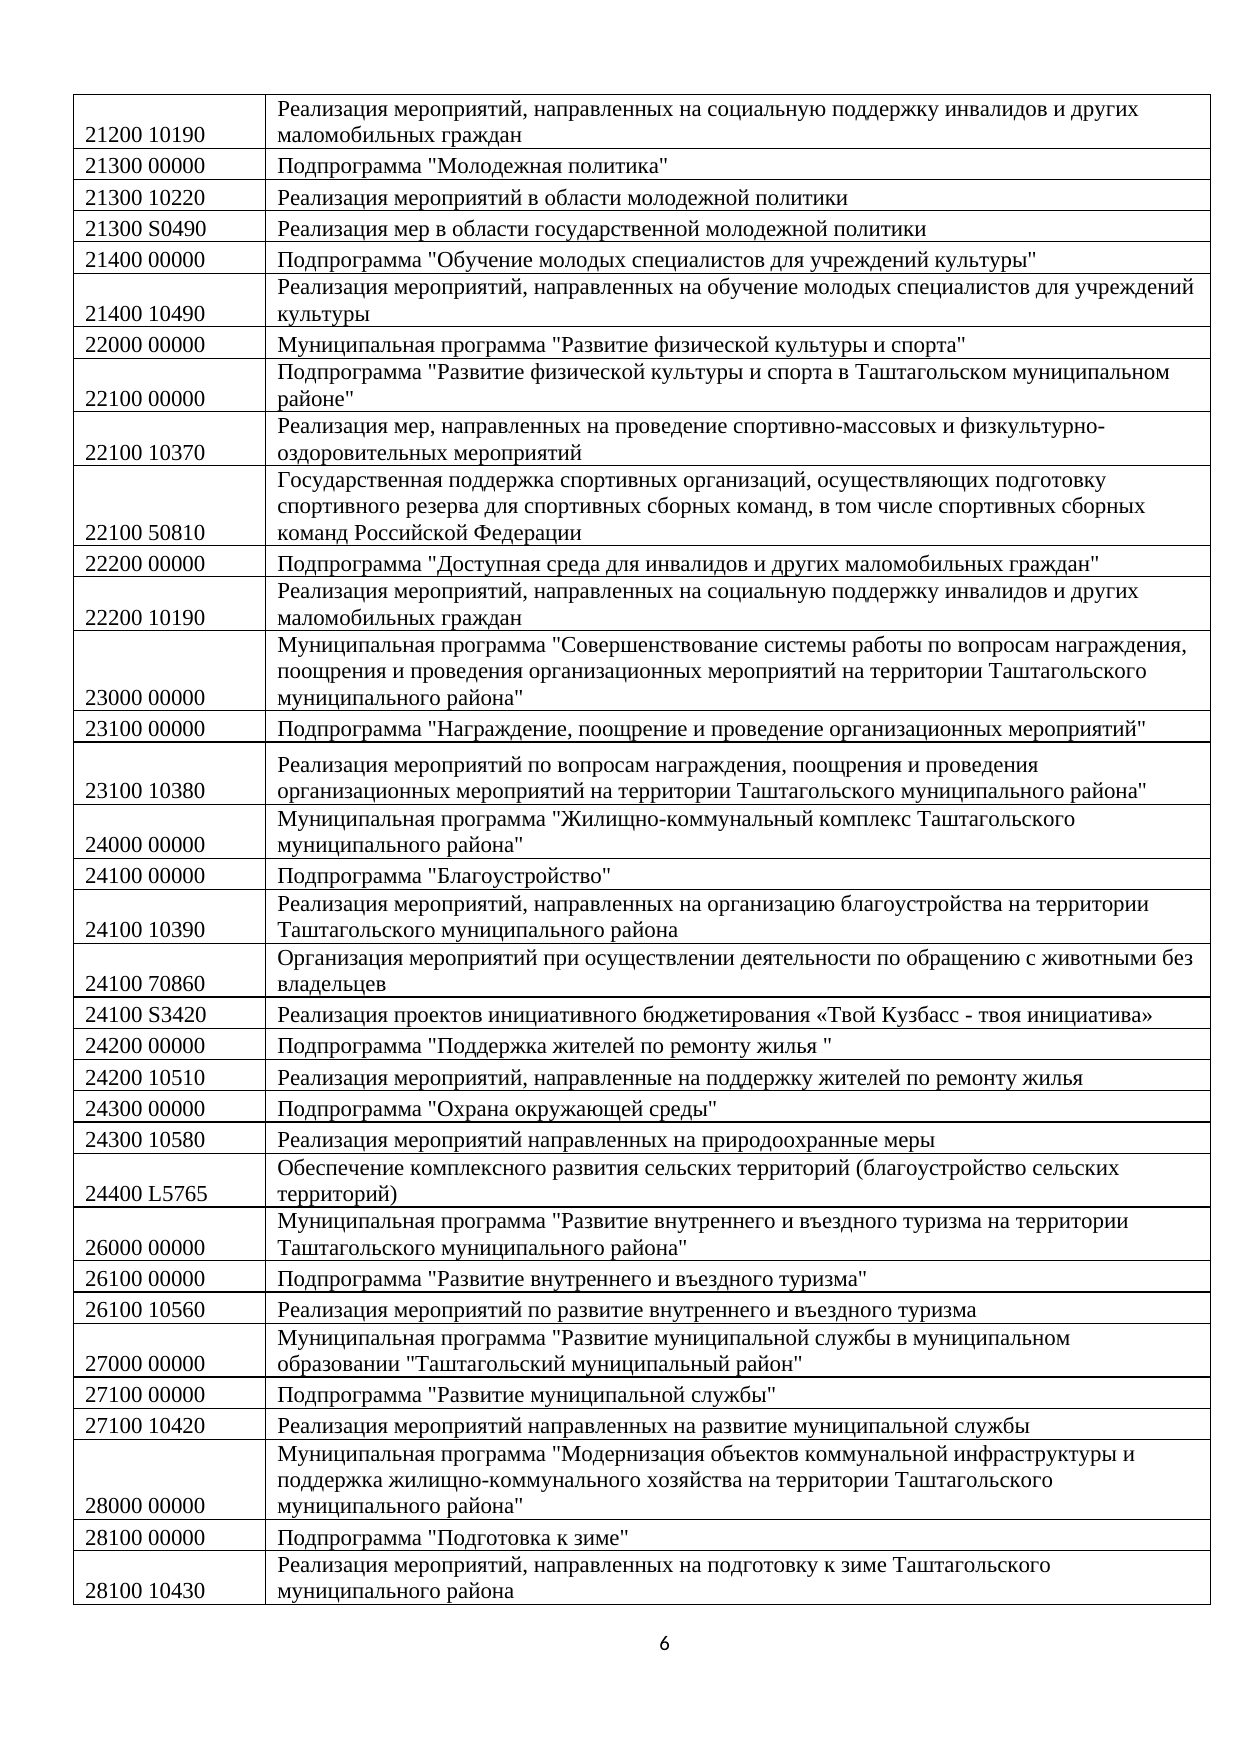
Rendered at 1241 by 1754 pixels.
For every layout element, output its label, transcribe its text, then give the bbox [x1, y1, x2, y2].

table_cell Реализация мероприятий, направленных на социальную поддержку инвалидов и других маломобильных граждан [266, 577, 1210, 630]
table_cell Реализация проектов инициативного бюджетирования «Твой Кузбасс - твоя инициатива» [266, 998, 1210, 1028]
table_cell Реализация мероприятий, направленных на социальную поддержку инвалидов и других маломобильных граждан [266, 95, 1210, 147]
table_cell 21300 00000 [74, 149, 265, 179]
table_cell Муниципальная программа "Жилищно-коммунальный комплекс Таштагольского муниципального района" [266, 805, 1210, 858]
table_cell 24100 S3420 [74, 998, 265, 1028]
table_cell Реализация мероприятий по вопросам награждения, поощрения и проведения организационных мероприятий на территории Таштагольского муниципального района" [266, 743, 1210, 804]
table_cell 24400 L5765 [74, 1154, 265, 1206]
table_cell Муниципальная программа "Совершенствование системы работы по вопросам награждения, поощрения и проведения организационных мероприятий на территории Таштагольского муниципального района" [266, 631, 1210, 710]
table_cell Реализация мер в области государственной молодежной политики [266, 211, 1210, 241]
table_cell 22200 10190 [74, 577, 265, 630]
table_cell 27000 00000 [74, 1324, 265, 1376]
table_cell 21400 00000 [74, 242, 265, 272]
table_cell Подпрограмма "Подготовка к зиме" [266, 1520, 1210, 1550]
table_cell 21300 S0490 [74, 211, 265, 241]
table_cell 23000 00000 [74, 631, 265, 710]
table_cell Реализация мероприятий по развитие внутреннего и въездного туризма [266, 1293, 1210, 1323]
table_cell Подпрограмма "Охрана окружающей среды" [266, 1091, 1210, 1121]
table_cell 24100 10390 [74, 890, 265, 943]
table_cell Реализация мероприятий, направленные на поддержку жителей по ремонту жилья [266, 1060, 1210, 1090]
table_cell Реализация мероприятий направленных на природоохранные меры [266, 1123, 1210, 1153]
table_cell 23100 10380 [74, 743, 265, 804]
table_cell Подпрограмма "Поддержка жителей по ремонту жилья " [266, 1029, 1210, 1059]
table_cell Обеспечение комплексного развития сельских территорий (благоустройство сельских территорий) [266, 1154, 1210, 1206]
table_cell Реализация мероприятий, направленных на организацию благоустройства на территории Таштагольского муниципального района [266, 890, 1210, 943]
table_cell 24100 70860 [74, 944, 265, 996]
table_cell 22100 00000 [74, 359, 265, 411]
table_cell Реализация мероприятий, направленных на обучение молодых специалистов для учреждений культуры [266, 274, 1210, 326]
table_cell 27100 10420 [74, 1409, 265, 1439]
table_cell Муниципальная программа "Развитие физической культуры и спорта" [266, 327, 1210, 357]
table_cell 24200 10510 [74, 1060, 265, 1090]
table_cell Реализация мероприятий, направленных на подготовку к зиме Таштагольского муниципального района [266, 1551, 1210, 1604]
table_cell Муниципальная программа "Развитие внутреннего и въездного туризма на территории Таштагольского муниципального района" [266, 1208, 1210, 1260]
table_cell 22200 00000 [74, 546, 265, 576]
table_cell 24200 00000 [74, 1029, 265, 1059]
table_cell 24000 00000 [74, 805, 265, 858]
table_cell 24300 00000 [74, 1091, 265, 1121]
table_cell Муниципальная программа "Модернизация объектов коммунальной инфраструктуры и поддержка жилищно-коммунального хозяйства на территории Таштагольского муниципального района" [266, 1440, 1210, 1519]
table_cell 26000 00000 [74, 1208, 265, 1260]
table_cell 27100 00000 [74, 1378, 265, 1408]
table_cell Организация мероприятий при осуществлении деятельности по обращению с животными без владельцев [266, 944, 1210, 996]
table_cell 26100 10560 [74, 1293, 265, 1323]
table_cell Реализация мер, направленных на проведение спортивно-массовых и физкультурно-оздоровительных мероприятий [266, 412, 1210, 465]
table_cell Подпрограмма "Обучение молодых специалистов для учреждений культуры" [266, 242, 1210, 272]
table_cell 22000 00000 [74, 327, 265, 357]
table_cell 22100 50810 [74, 466, 265, 545]
table_cell 28000 00000 [74, 1440, 265, 1519]
table_cell Реализация мероприятий в области молодежной политики [266, 180, 1210, 210]
table_cell Подпрограмма "Развитие внутреннего и въездного туризма" [266, 1261, 1210, 1291]
table_cell 22100 10370 [74, 412, 265, 465]
table_cell Государственная поддержка спортивных организаций, осуществляющих подготовку спортивного резерва для спортивных сборных команд, в том числе спортивных сборных команд Российской Федерации [266, 466, 1210, 545]
table_cell 21300 10220 [74, 180, 265, 210]
table_cell Муниципальная программа "Развитие муниципальной службы в муниципальном образовании "Таштагольский муниципальный район" [266, 1324, 1210, 1376]
table_cell 21400 10490 [74, 274, 265, 326]
table_cell Подпрограмма "Развитие муниципальной службы" [266, 1378, 1210, 1408]
table_cell Подпрограмма "Благоустройство" [266, 859, 1210, 889]
table_cell Подпрограмма "Развитие физической культуры и спорта в Таштагольском муниципальном районе" [266, 359, 1210, 411]
table_cell 26100 00000 [74, 1261, 265, 1291]
table_cell Реализация мероприятий направленных на развитие муниципальной службы [266, 1409, 1210, 1439]
table_cell 21200 10190 [74, 95, 265, 147]
table_cell Подпрограмма "Молодежная политика" [266, 149, 1210, 179]
table_cell 24100 00000 [74, 859, 265, 889]
table_cell 28100 00000 [74, 1520, 265, 1550]
table_cell 23100 00000 [74, 711, 265, 741]
table_cell Подпрограмма "Доступная среда для инвалидов и других маломобильных граждан" [266, 546, 1210, 576]
table_cell 24300 10580 [74, 1123, 265, 1153]
table_cell 28100 10430 [74, 1551, 265, 1604]
table_cell Подпрограмма "Награждение, поощрение и проведение организационных мероприятий" [266, 711, 1210, 741]
